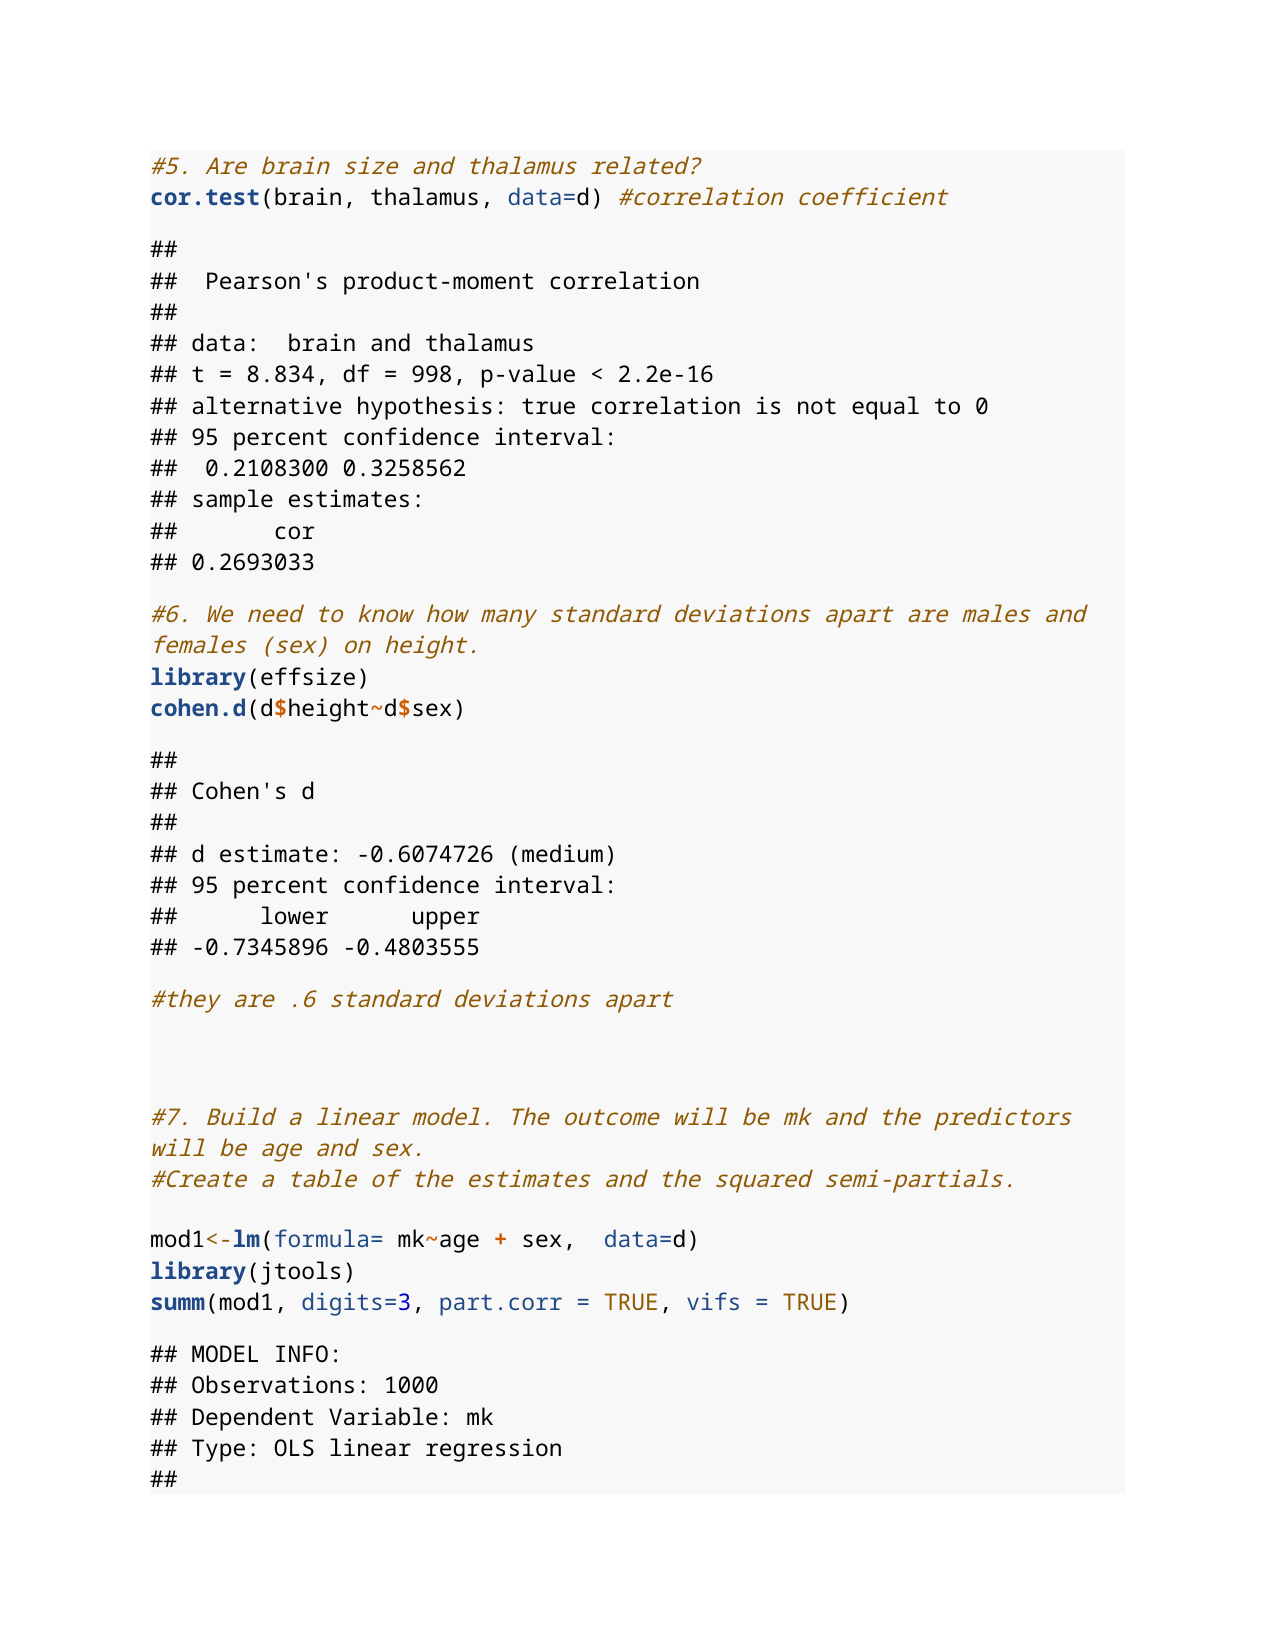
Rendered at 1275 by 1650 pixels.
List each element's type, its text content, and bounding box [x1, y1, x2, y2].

text #6. We need to know how many standard deviations apart are males and females (sex) on height. library(effsize) cohen.d(d$height~d$sex) [370, 598, 1125, 723]
text #5. Are brain size and thalamus related? cor.test(brain, thalamus, data=d) #correlation coefficient [700, 150, 1125, 212]
text ## ## Pearson's product-moment correlation ## ## data: brain and thalamus ## t = 8.834, df = 998, p-value < 2.2e-16 ## alternative hypothesis: true correlation is not equal to 0 ## 95 percent confidence interval: ## 0.2108300 0.3258562 ## sample estimates: ## cor ## 0.2693033 [150, 233, 1125, 577]
text #they are .6 standard deviations apart #7. Build a linear model. The outcome will be mk and the predictors will be age and sex. #Create a table of the estimates and the squared semi-partials. mod1<-lm(formula= mk~age + sex, data=d) library(jtools) summ(mod1, digits=3, part.corr = TRUE, vifs = TRUE) [150, 983, 1125, 1317]
text ## ## Cohen's d ## ## d estimate: -0.6074726 (medium) ## 95 percent confidence interval: ## lower upper ## -0.7345896 -0.4803555 [150, 744, 1125, 962]
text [150, 1338, 1125, 1494]
